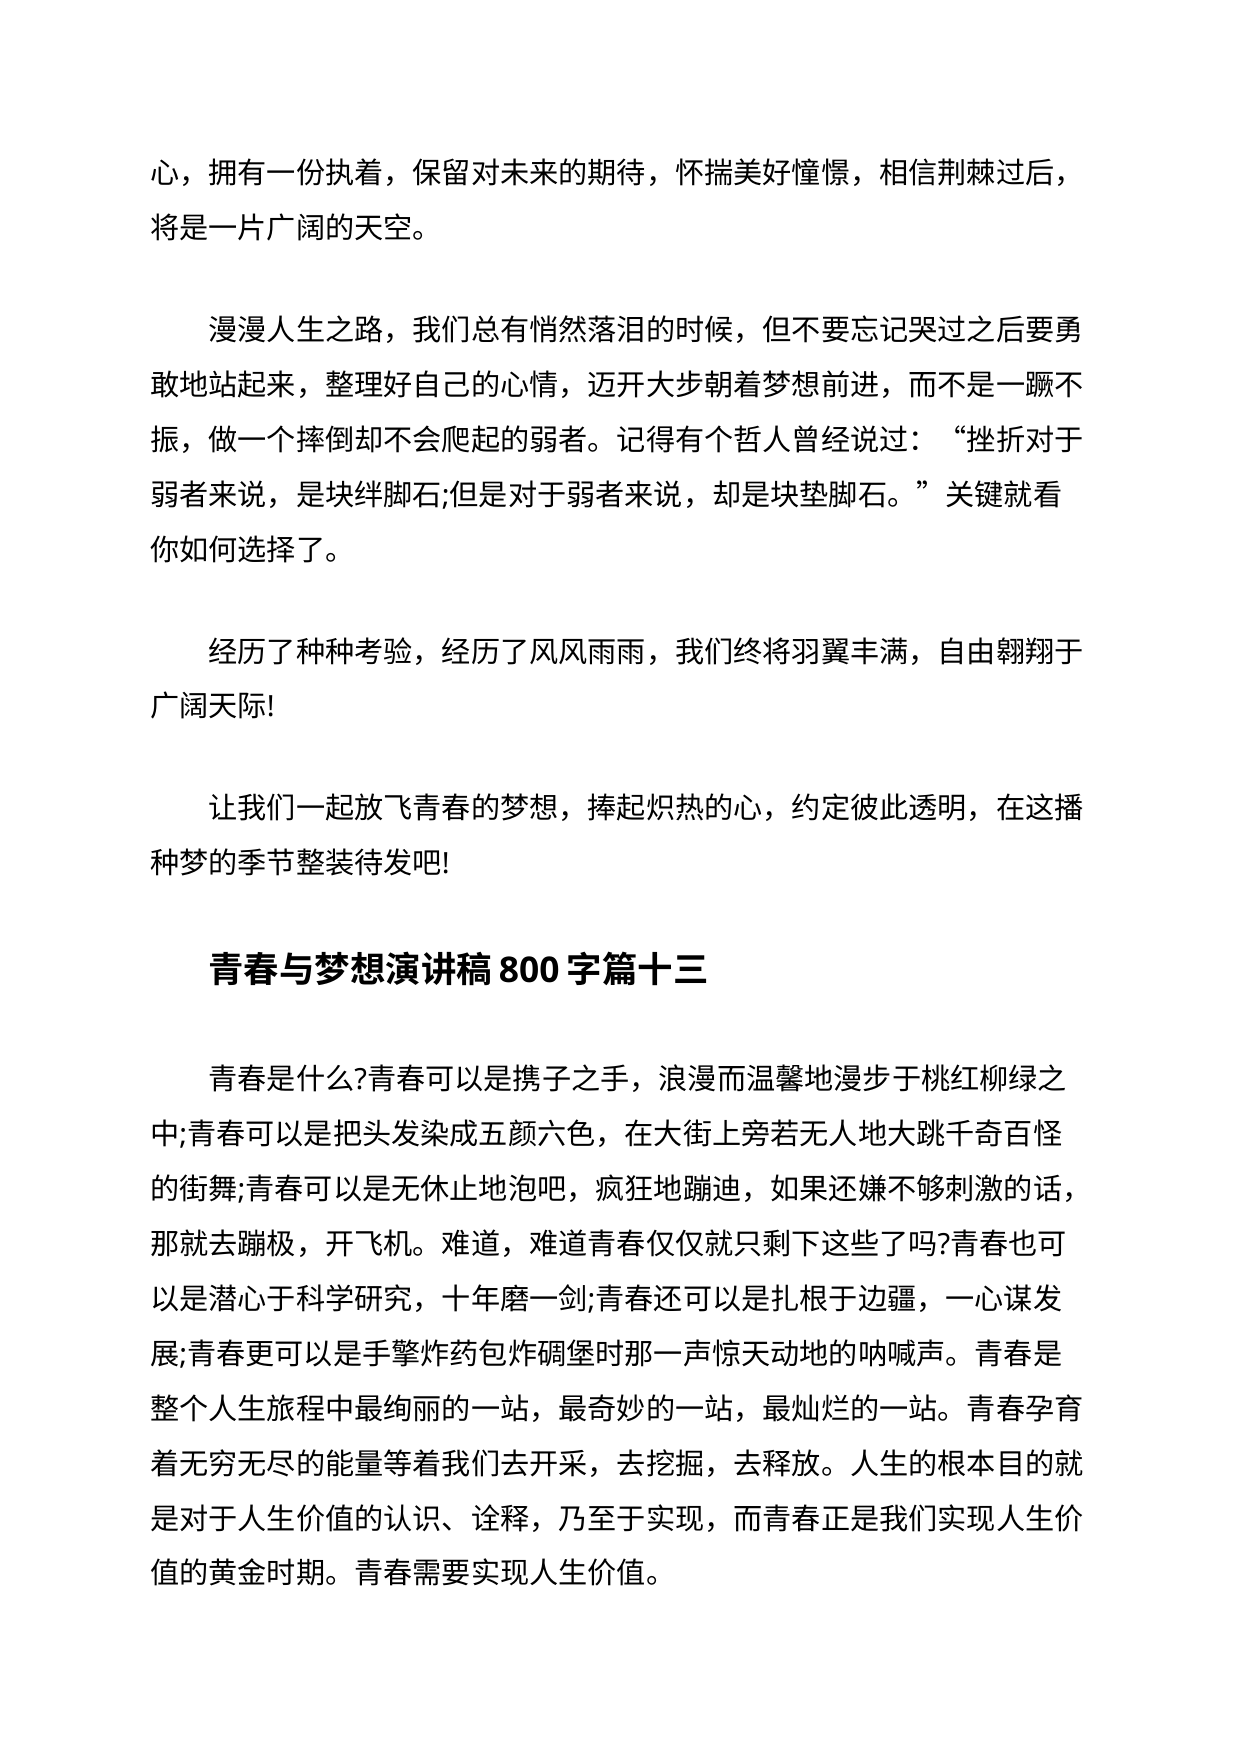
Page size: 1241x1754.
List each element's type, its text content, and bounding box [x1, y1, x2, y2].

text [150, 150, 1090, 247]
text 让我们一起放飞青春的梦想，捧起炽热的心，约定彼此透明，在这播种梦的季节整装待发吧! [150, 785, 1090, 882]
text 经历了种种考验，经历了风风雨雨，我们终将羽翼丰满，自由翱翔于广阔天际! [150, 628, 1090, 725]
text 青春是什么?青春可以是携子之手，浪漫而温馨地漫步于桃红柳绿之中;青春可以是把头发染成五颜六色，在大街上旁若无人地大跳千奇百怪的街舞;青春可以是无休止地泡吧，疯狂地蹦迪，如果还嫌不够刺激的话，那就去蹦极，开飞机。难道，难道青春仅仅就只剩下这些了吗?青春也可以是潜心于科学研究，十年磨一剑;青春还可以是扎根于边疆，一心谋发展;青春更可以是手擎炸药包炸碉堡时那一声惊天动地的呐喊声。青春是整个人生旅程中最绚丽的一站，最奇妙的一站，最灿烂的一站。青春孕育着无穷无尽的能量等着我们去开采，去挖掘，去释放。人生的根本目的就是对于人生价值的认识、诠释，乃至于实现，而青春正是我们实现人生价值的黄金时期。青春需要实现人生价值。 [150, 1055, 1090, 1592]
text 青春与梦想演讲稿800字篇十三 [150, 942, 1090, 993]
text 漫漫人生之路，我们总有悄然落泪的时候，但不要忘记哭过之后要勇敢地站起来，整理好自己的心情，迈开大步朝着梦想前进，而不是一蹶不振，做一个摔倒却不会爬起的弱者。记得有个哲人曾经说过：“挫折对于弱者来说，是块绊脚石;但是对于弱者来说，却是块垫脚石。”关键就看你如何选择了。 [150, 307, 1090, 569]
